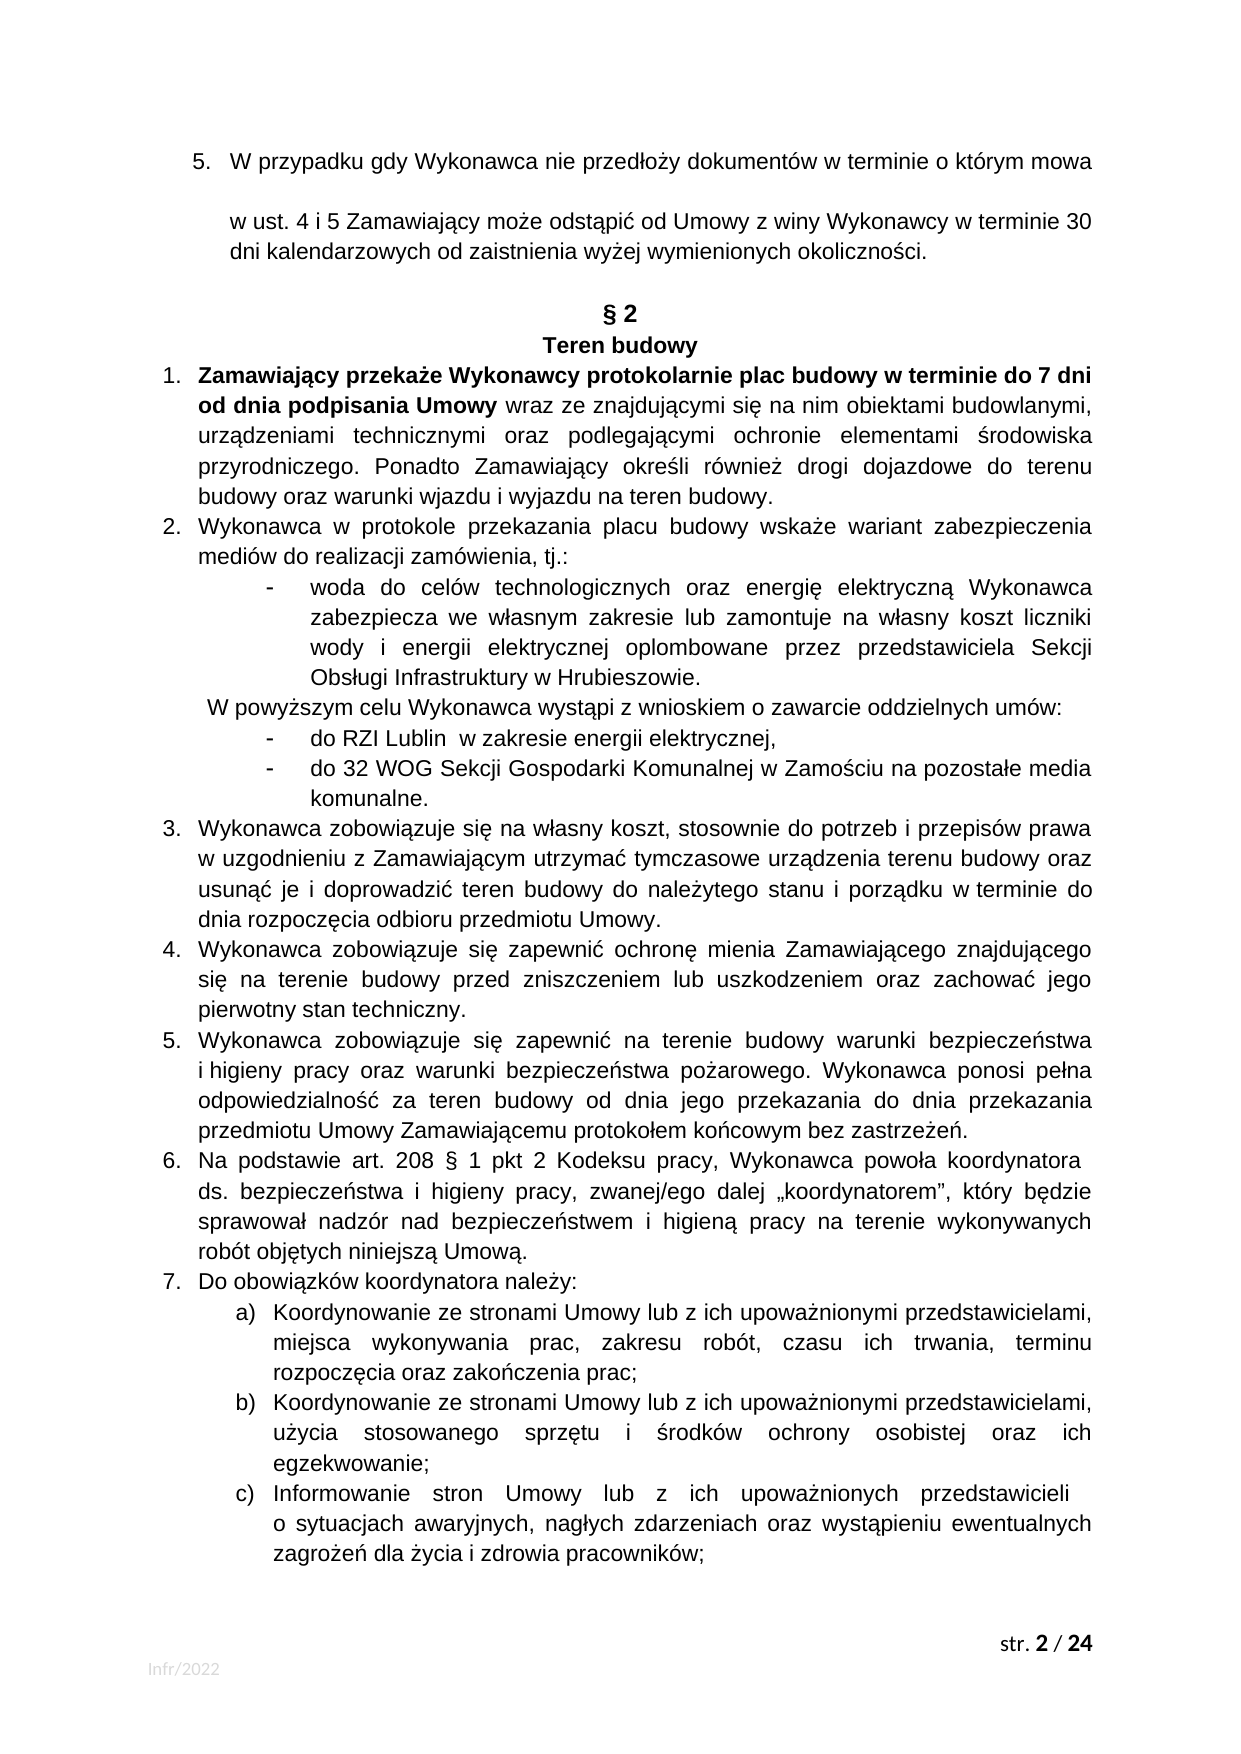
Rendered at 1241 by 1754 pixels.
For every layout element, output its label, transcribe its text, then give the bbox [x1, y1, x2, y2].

list Koordynowanie ze stronami Umowy lub z ich upoważnionymi przedstawicielami, użycia stosowanego sprzętu i środków ochrony osobistej oraz ich egzekwowanie; [235, 1389, 1092, 1476]
list Wykonawca zobowiązuje się na własny koszt, stosownie do potrzeb i przepisów prawa w uzgodnieniu z Zamawiającym utrzymać tymczasowe urządzenia terenu budowy oraz usunąć je i doprowadzić teren budowy do należytego stanu i porządku w terminie do dnia rozpoczęcia odbioru przedmiotu Umowy. [162, 815, 1092, 932]
list Na podstawie art. 208 § 1 pkt 2 Kodeksu pracy, Wykonawca powoła koordynatora ds. bezpieczeństwa i higieny pracy, zwanej/ego dalej „koordynatorem”, który będzie sprawował nadzór nad bezpieczeństwem i higieną pracy na terenie wykonywanych robót objętych niniejszą Umową. [162, 1147, 1092, 1264]
list Koordynowanie ze stronami Umowy lub z ich upoważnionymi przedstawicielami, miejsca wykonywania prac, zakresu robót, czasu ich trwania, terminu rozpoczęcia oraz zakończenia prac; [235, 1298, 1092, 1385]
list do RZI Lublin w zakresie energii elektrycznej, [266, 724, 1092, 751]
list Wykonawca w protokole przekazania placu budowy wskaże wariant zabezpieczenia mediów do realizacji zamówienia, tj.: [162, 513, 1092, 569]
list Wykonawca zobowiązuje się zapewnić na terenie budowy warunki bezpieczeństwa i higieny pracy oraz warunki bezpieczeństwa pożarowego. Wykonawca ponosi pełna odpowiedzialność za teren budowy od dnia jego przekazania do dnia przekazania przedmiotu Umowy Zamawiającemu protokołem końcowym bez zastrzeżeń. [162, 1027, 1092, 1143]
list W przypadku gdy Wykonawca nie przedłoży dokumentów w terminie o którym mowa w ust. 4 i 5 Zamawiający może odstąpić od Umowy z winy Wykonawcy w terminie 30 dni kalendarzowych od zaistnienia wyżej wymienionych okoliczności. [192, 148, 1092, 265]
list Do obowiązków koordynatora należy: [162, 1268, 1092, 1294]
text W powyższym celu Wykonawca wystąpi z wnioskiem o zawarcie oddzielnych umów: [207, 694, 1092, 721]
list Wykonawca zobowiązuje się zapewnić ochronę mienia Zamawiającego znajdującego się na terenie budowy przed zniszczeniem lub uszkodzeniem oraz zachować jego pierwotny stan techniczny. [162, 936, 1092, 1023]
list Zamawiający przekaże Wykonawcy protokolarnie plac budowy w terminie do 7 dni od dnia podpisania Umowy wraz ze znajdującymi się na nim obiektami budowlanymi, urządzeniami technicznymi oraz podlegającymi ochronie elementami środowiska przyrodniczego. Ponadto Zamawiający określi również drogi dojazdowe do terenu budowy oraz warunki wjazdu i wyjazdu na teren budowy. [162, 362, 1092, 509]
list Informowanie stron Umowy lub z ich upoważnionych przedstawicieli o sytuacjach awaryjnych, nagłych zdarzeniach oraz wystąpieniu ewentualnych zagrożeń dla życia i zdrowia pracowników; [235, 1480, 1092, 1566]
text Teren budowy [148, 332, 1092, 358]
list do 32 WOG Sekcji Gospodarki Komunalnej w Zamościu na pozostałe media komunalne. [266, 755, 1092, 811]
list woda do celów technologicznych oraz energię elektryczną Wykonawca zabezpiecza we własnym zakresie lub zamontuje na własny koszt liczniki wody i energii elektrycznej oplombowane przez przedstawiciela Sekcji Obsługi Infrastruktury w Hrubieszowie. [266, 573, 1092, 690]
text § 2 [148, 299, 1092, 327]
